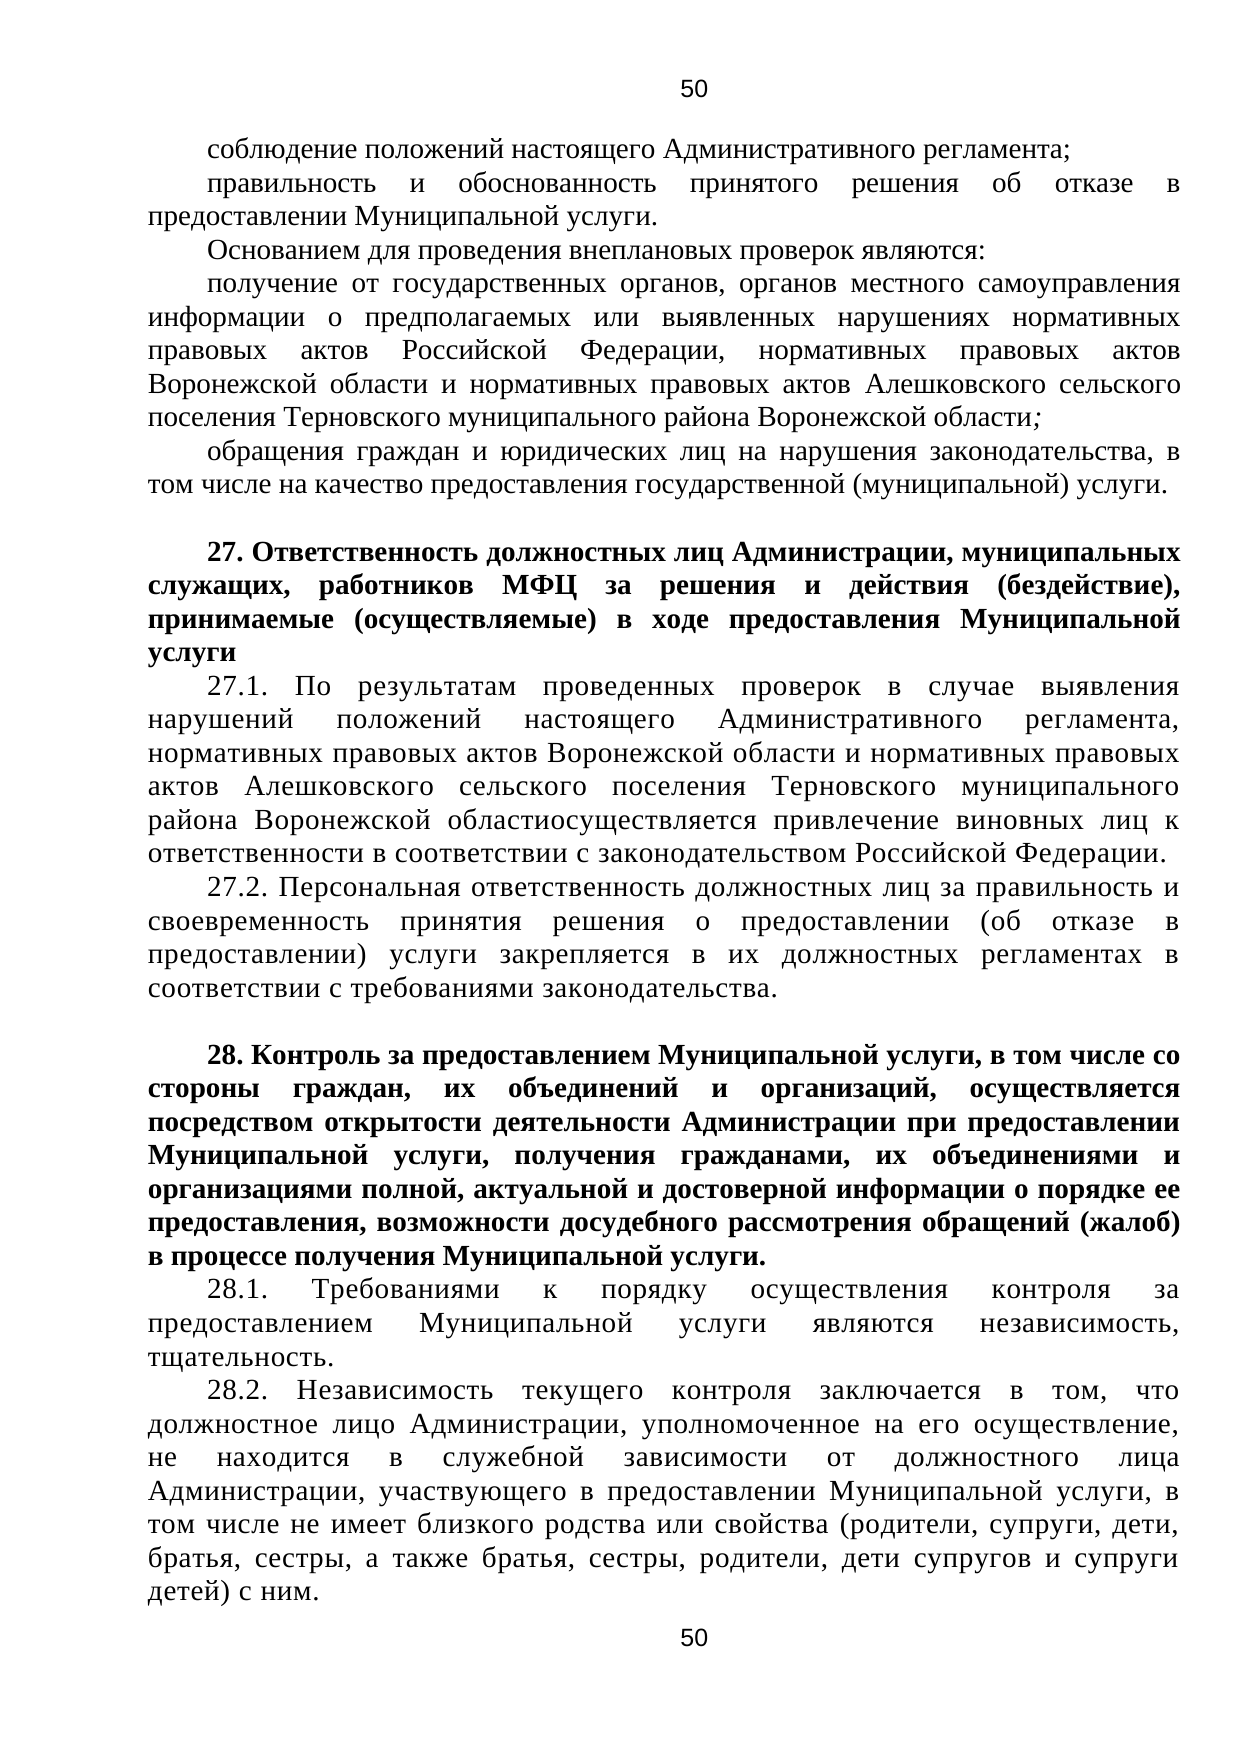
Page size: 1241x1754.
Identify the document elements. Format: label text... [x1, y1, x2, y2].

text 27. Ответственность должностных лиц Администрации, муниципальных служащих, работников МФЦ за решения и действия (бездействие), принимаемые (осуществляемые) в ходе предоставления Муниципальной услуги [148, 534, 1181, 668]
list 28.2. Независимость текущего контроля заключается в том, что должностное лицо Администрации, уполномоченное на его осуществление, не находится в служебной зависимости от должностного лица Администрации, участвующего в предоставлении Муниципальной услуги, в том числе не имеет близкого родства или свойства (родители, супруги, дети, братья, сестры, а также братья, сестры, родители, дети супругов и супруги детей) с ним. [148, 1372, 1181, 1607]
text соблюдение положений настоящего Административного регламента; [148, 131, 1181, 165]
text получение от государственных органов, органов местного самоуправления информации о предполагаемых или выявленных нарушениях нормативных правовых актов Российской Федерации, нормативных правовых актов Воронежской области и нормативных правовых актов Алешковского сельского поселения Терновского муниципального района Воронежской области; [148, 265, 1181, 433]
text обращения граждан и юридических лиц на нарушения законодательства, в том числе на качество предоставления государственной (муниципальной) услуги. [148, 433, 1181, 500]
text 27.2. Персональная ответственность должностных лиц за правильность и своевременность принятия решения о предоставлении (об отказе в предоставлении) услуги закрепляется в их должностных регламентах в соответствии с требованиями законодательства. [148, 869, 1181, 1003]
text 27.1. По результатам проведенных проверок в случае выявления нарушений положений настоящего Административного регламента, нормативных правовых актов Воронежской области и нормативных правовых актов Алешковского сельского поселения Терновского муниципального района Воронежской областиосуществляется привлечение виновных лиц к ответственности в соответствии с законодательством Российской Федерации. [148, 668, 1181, 869]
text Основанием для проведения внеплановых проверок являются: [148, 232, 1181, 265]
list 28.1. Требованиями к порядку осуществления контроля за предоставлением Муниципальной услуги являются независимость, тщательность. [148, 1272, 1181, 1372]
text правильность и обоснованность принятого решения об отказе в предоставлении Муниципальной услуги. [148, 165, 1181, 232]
text 28. Контроль за предоставлением Муниципальной услуги, в том числе со стороны граждан, их объединений и организаций, осуществляется посредством открытости деятельности Администрации при предоставлении Муниципальной услуги, получения гражданами, их объединениями и организациями полной, актуальной и достоверной информации о порядке ее предоставления, возможности досудебного рассмотрения обращений (жалоб) в процессе получения Муниципальной услуги. [148, 1037, 1181, 1272]
